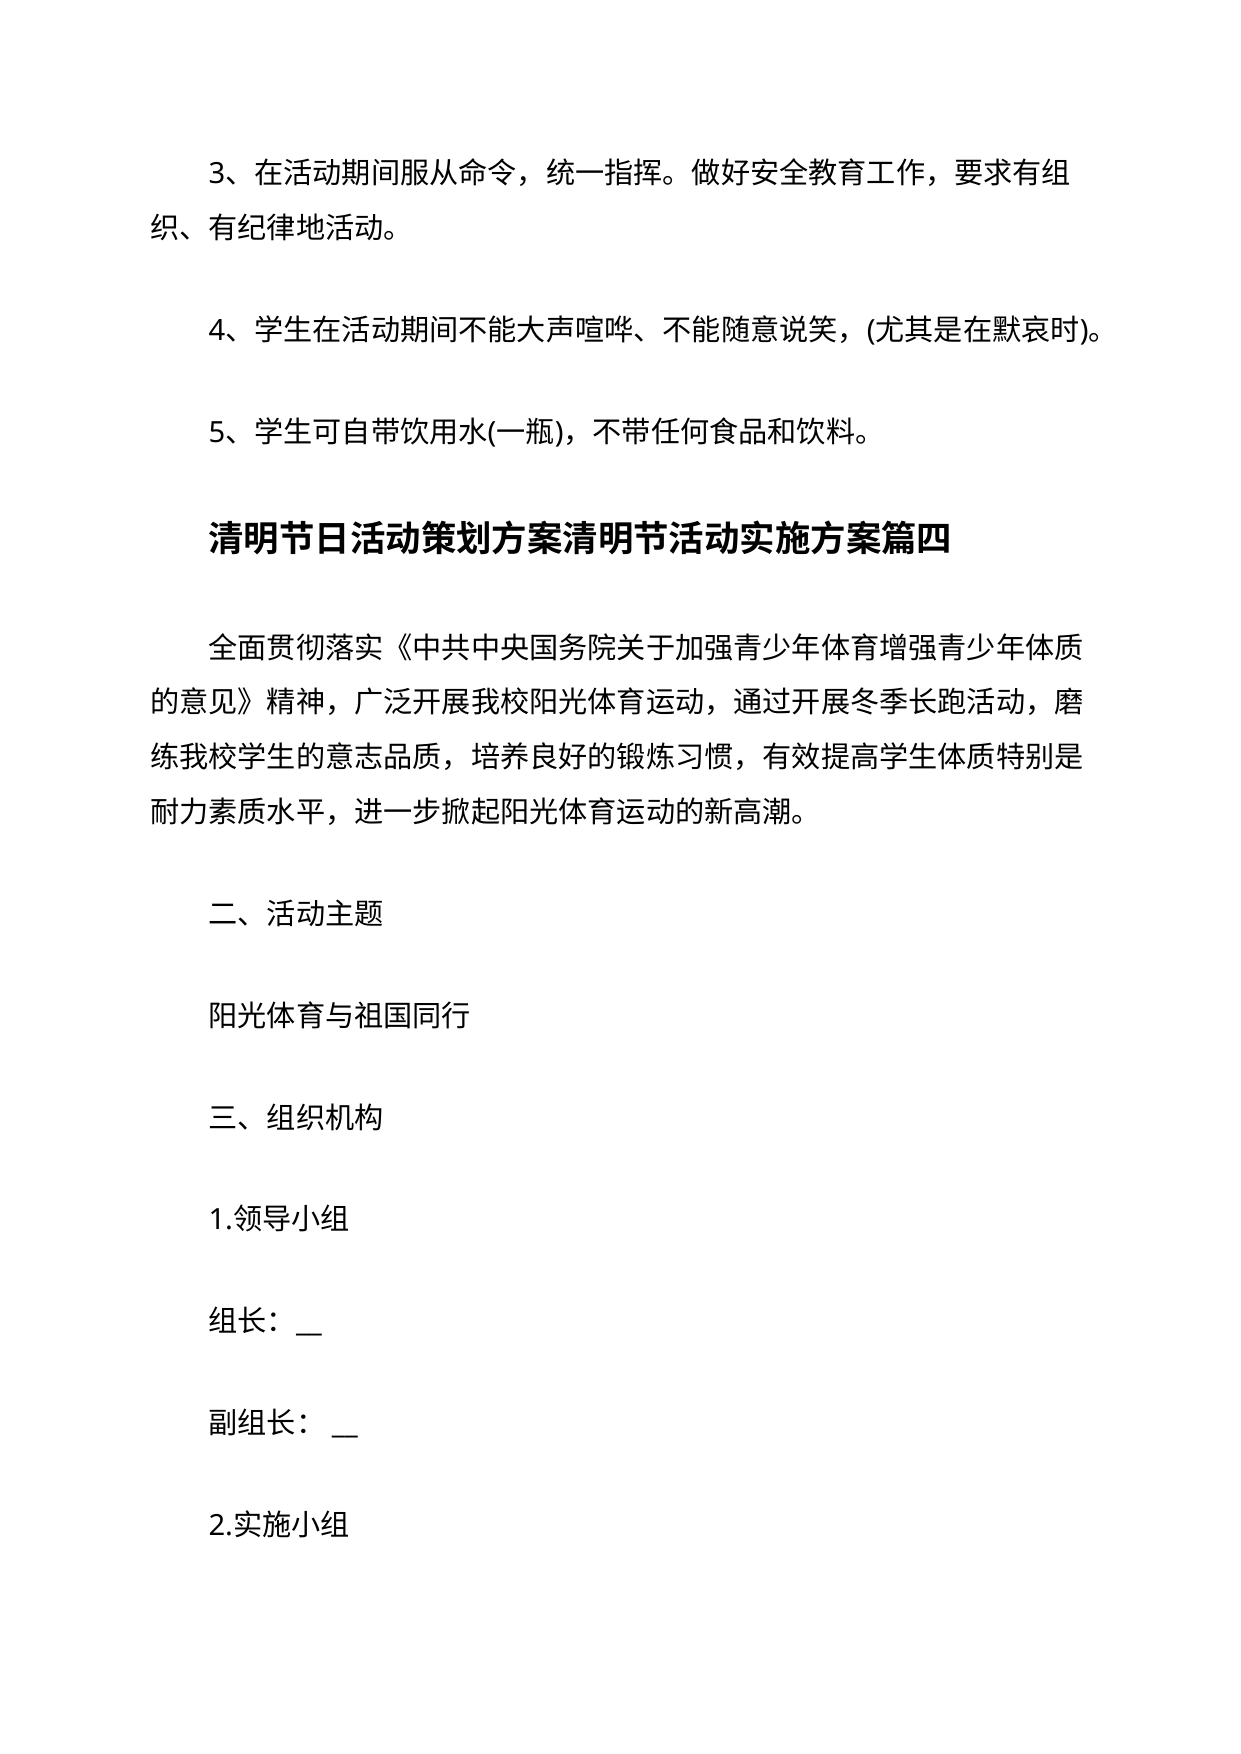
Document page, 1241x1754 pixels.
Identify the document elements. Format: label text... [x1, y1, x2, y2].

text 3、在活动期间服从命令，统一指挥。做好安全教育工作，要求有组织、有纪律地活动。 [150, 150, 1090, 247]
text 二、活动主题 [150, 891, 1090, 933]
text 阳光体育与祖国同行 [150, 992, 1090, 1035]
text 2.实施小组 [150, 1502, 1090, 1544]
text 组长：__ [150, 1298, 1090, 1340]
text 清明节日活动策划方案清明节活动实施方案篇四 [150, 511, 1090, 562]
text 全面贯彻落实《中共中央国务院关于加强青少年体育增强青少年体质的意见》精神，广泛开展我校阳光体育运动，通过开展冬季长跑活动，磨练我校学生的意志品质，培养良好的锻炼习惯，有效提高学生体质特别是耐力素质水平，进一步掀起阳光体育运动的新高潮。 [150, 624, 1090, 831]
text 副组长： __ [150, 1400, 1090, 1442]
text 三、组织机构 [150, 1094, 1090, 1136]
text 1.领导小组 [150, 1196, 1090, 1238]
text 5、学生可自带饮用水(一瓶)，不带任何食品和饮料。 [150, 409, 1090, 451]
text 4、学生在活动期间不能大声喧哗、不能随意说笑，(尤其是在默哀时)。 [150, 307, 1090, 349]
